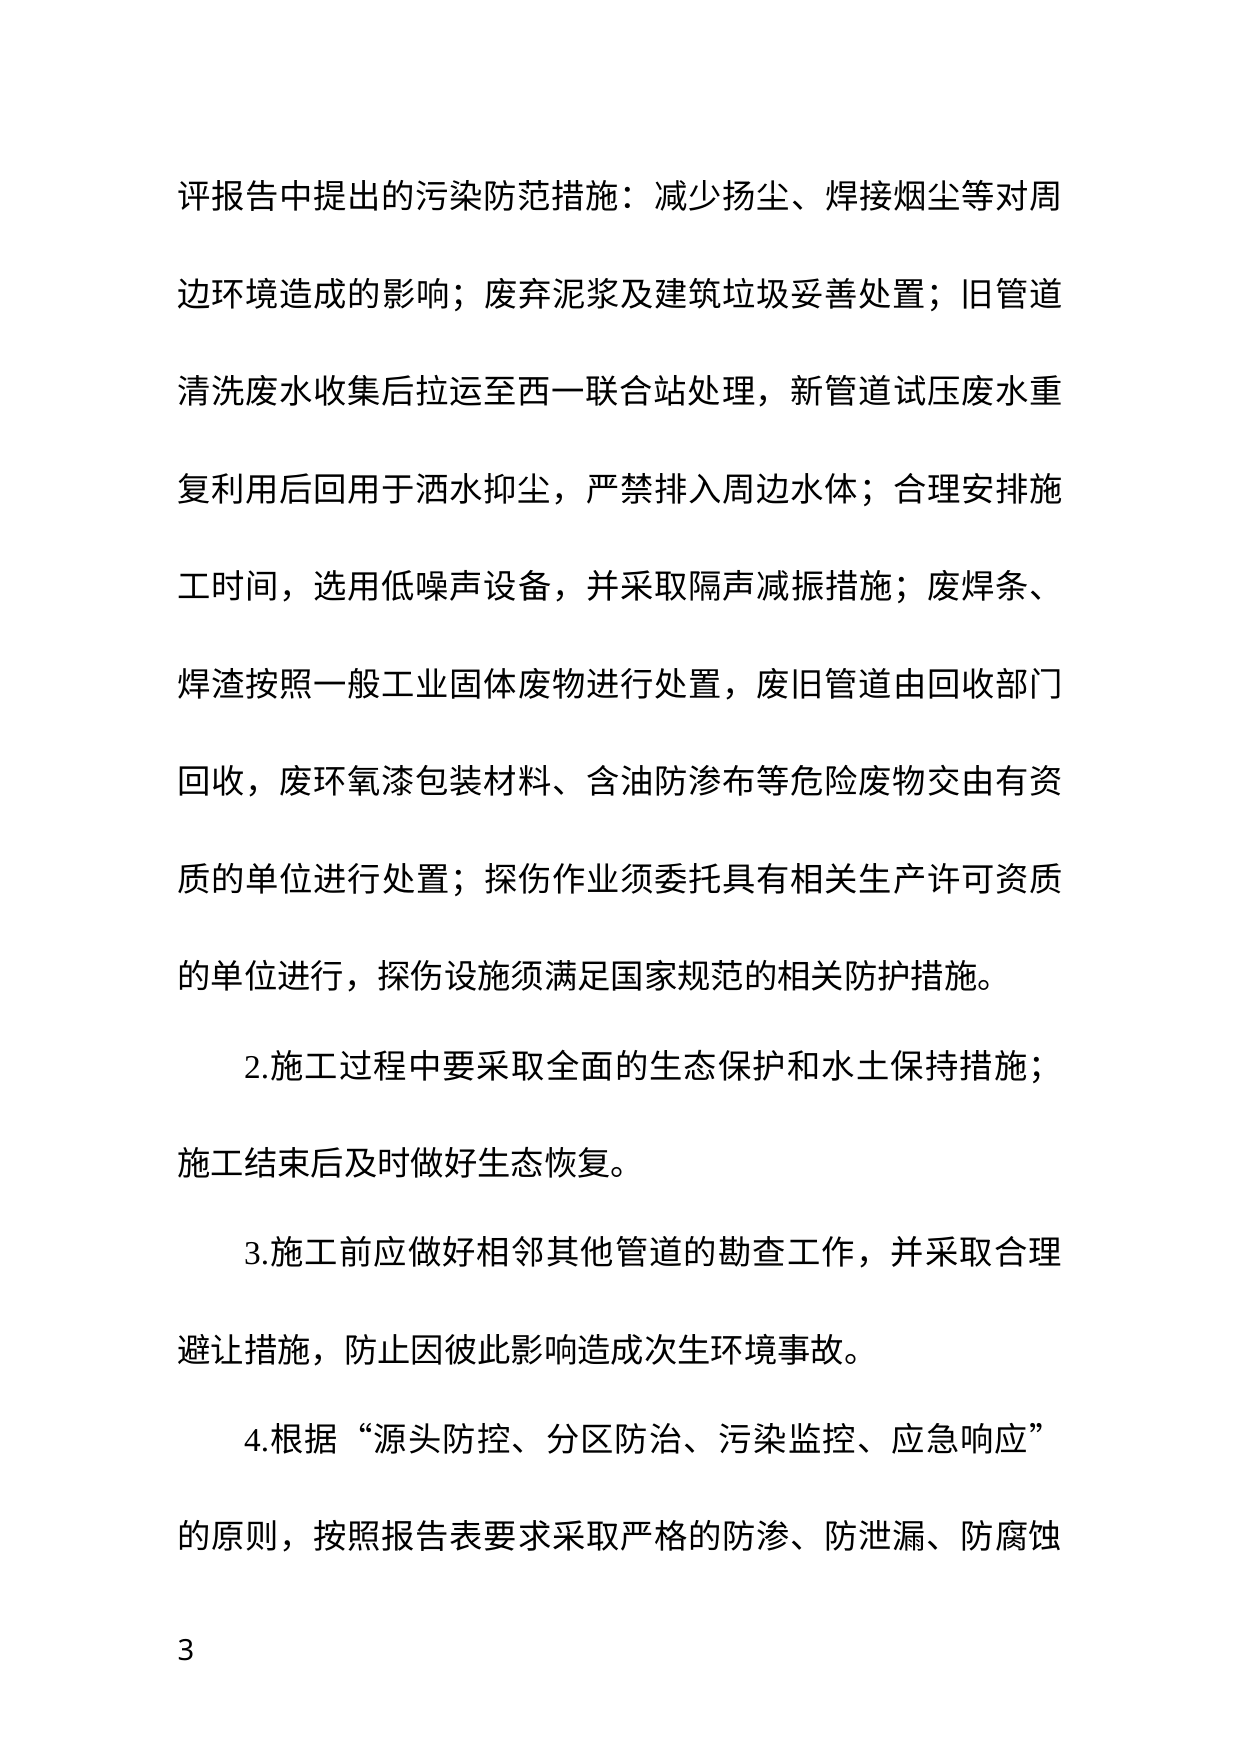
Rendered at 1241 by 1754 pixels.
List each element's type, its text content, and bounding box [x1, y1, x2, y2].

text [177, 1404, 1063, 1567]
text 2.施工过程中要采取全面的生态保护和水土保持措施；施工结束后及时做好生态恢复。 [177, 1031, 1063, 1193]
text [177, 162, 1063, 1007]
text 3.施工前应做好相邻其他管道的勘查工作，并采取合理避让措施，防止因彼此影响造成次生环境事故。 [177, 1218, 1063, 1380]
